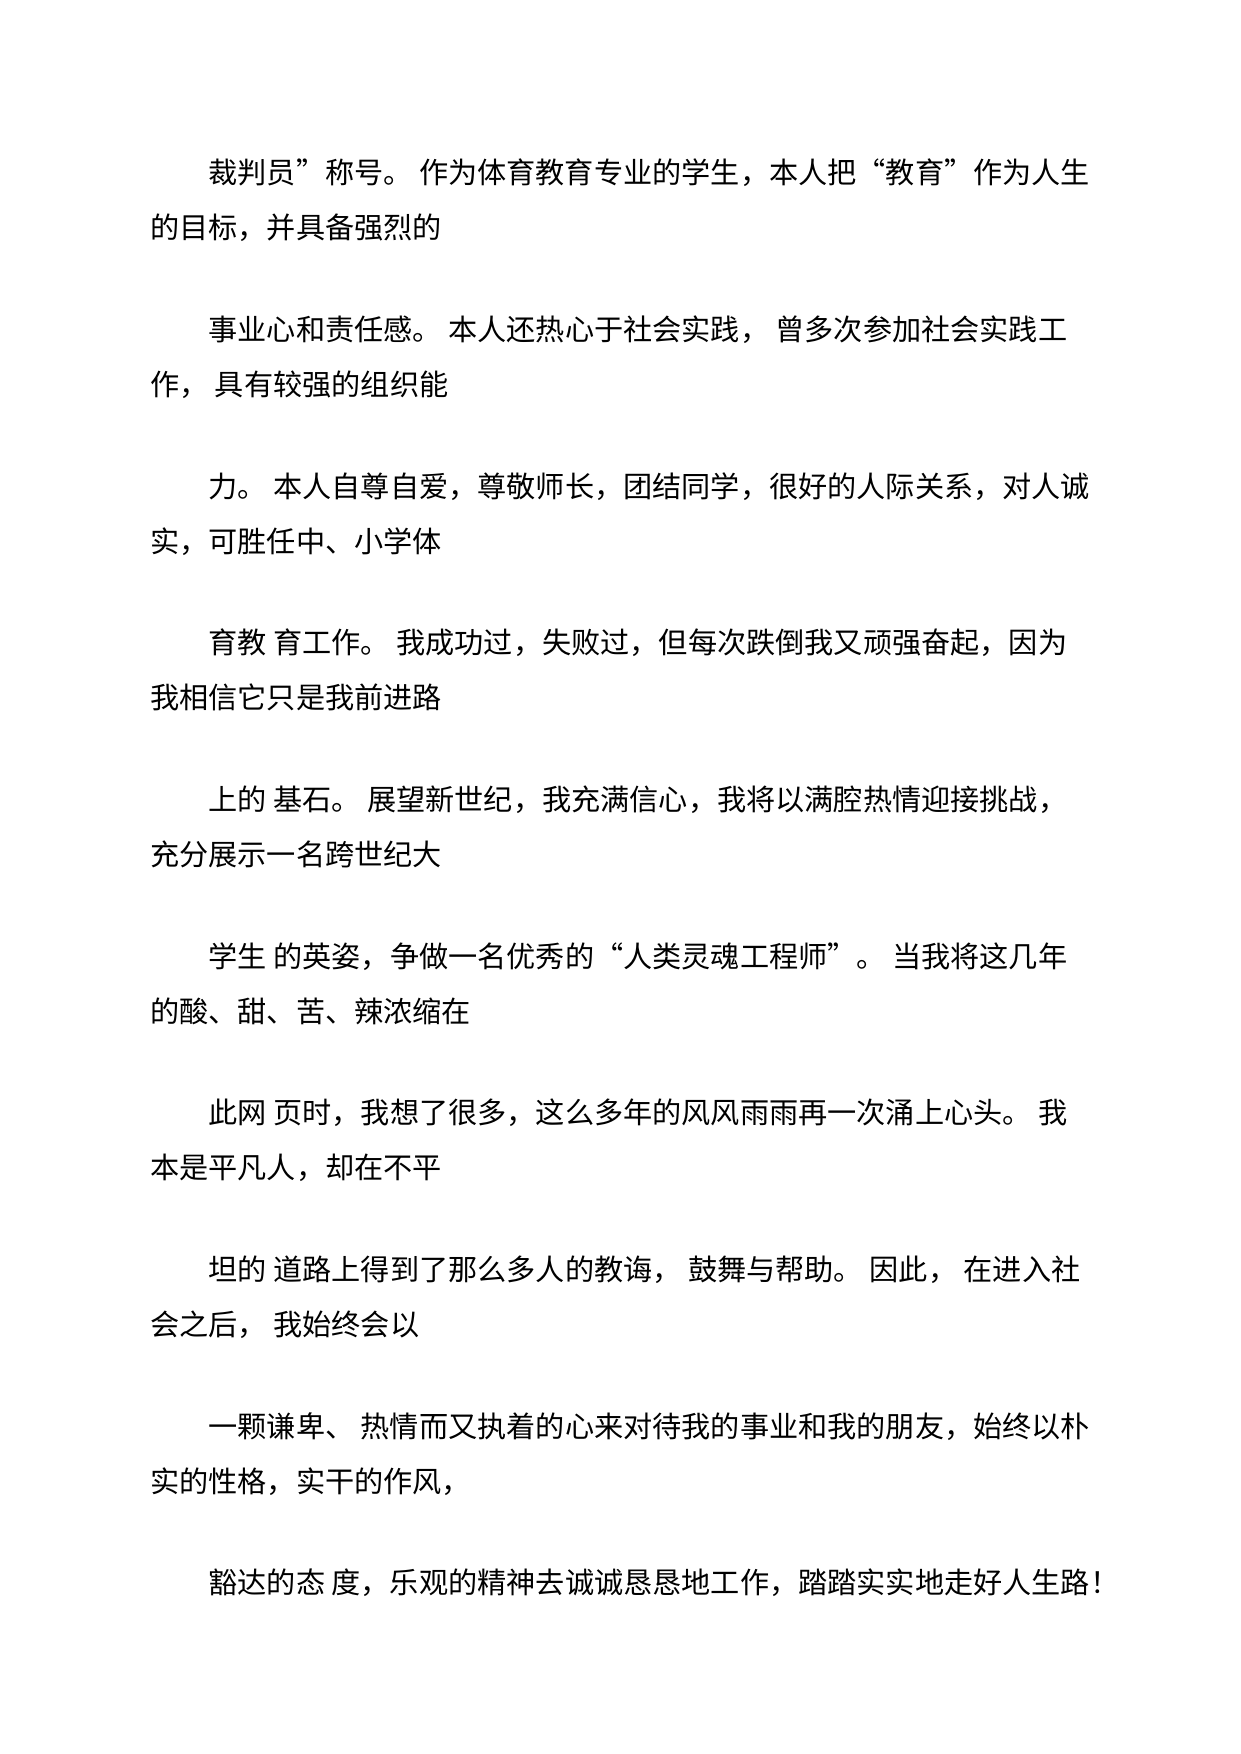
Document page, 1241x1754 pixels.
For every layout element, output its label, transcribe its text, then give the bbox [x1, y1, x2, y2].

text 事业心和责任感。 本人还热心于社会实践， 曾多次参加社会实践工作， 具有较强的组织能 [150, 307, 1090, 404]
text 学生 的英姿，争做一名优秀的“人类灵魂工程师”。 当我将这几年的酸、甜、苦、辣浓缩在 [150, 933, 1090, 1031]
text 一颗谦卑、 热情而又执着的心来对待我的事业和我的朋友，始终以朴实的性格，实干的作风， [150, 1403, 1090, 1501]
text 力。 本人自尊自爱，尊敬师长，团结同学，很好的人际关系，对人诚实，可胜任中、小学体 [150, 463, 1090, 561]
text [150, 1560, 1090, 1602]
text 此网 页时，我想了很多，这么多年的风风雨雨再一次涌上心头。 我本是平凡人，却在不平 [150, 1090, 1090, 1187]
text 上的 基石。 展望新世纪，我充满信心，我将以满腔热情迎接挑战，充分展示一名跨世纪大 [150, 777, 1090, 874]
text 裁判员”称号。 作为体育教育专业的学生，本人把“教育”作为人生的目标，并具备强烈的 [150, 150, 1090, 247]
text 坦的 道路上得到了那么多人的教诲， 鼓舞与帮助。 因此， 在进入社会之后， 我始终会以 [150, 1247, 1090, 1344]
text 育教 育工作。 我成功过，失败过，但每次跌倒我又顽强奋起，因为我相信它只是我前进路 [150, 620, 1090, 717]
